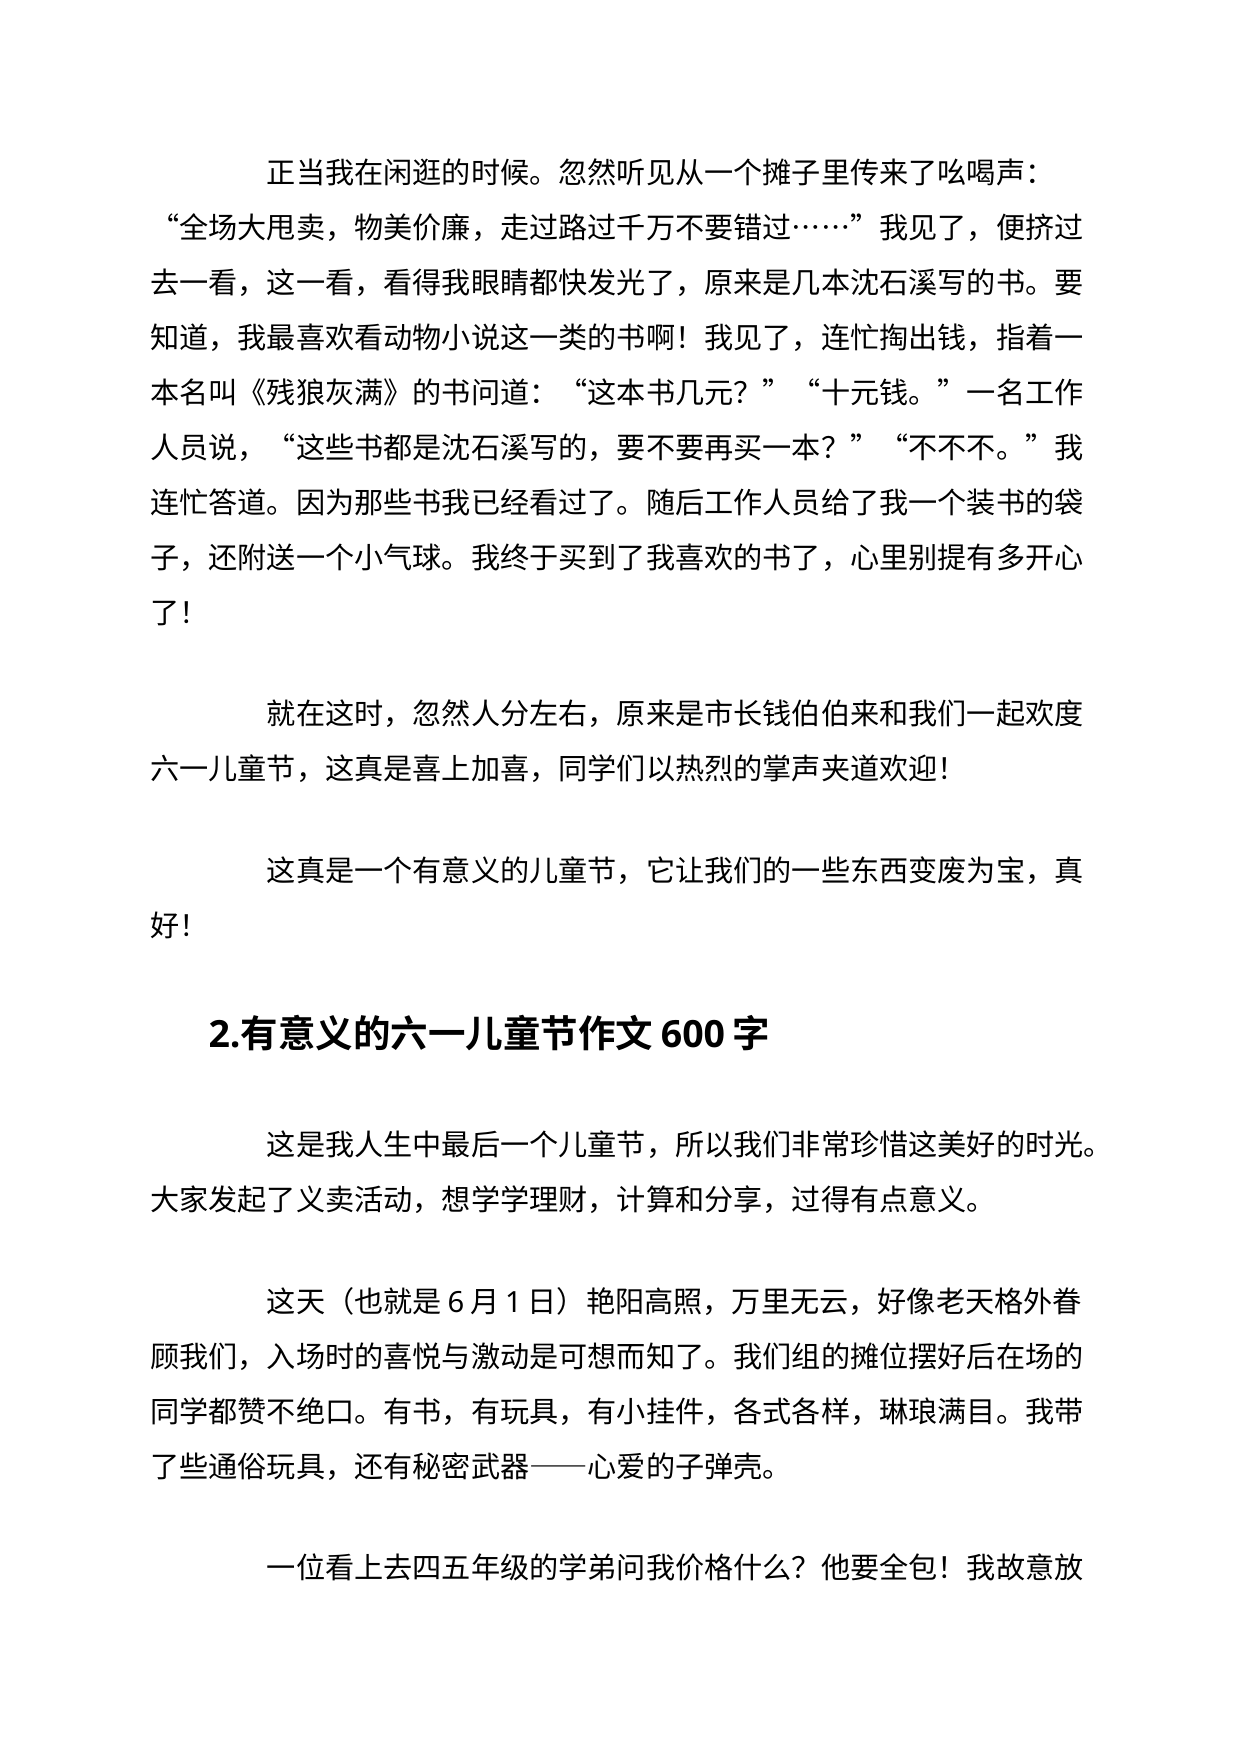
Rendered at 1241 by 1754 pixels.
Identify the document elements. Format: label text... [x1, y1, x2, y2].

text 正当我在闲逛的时候。忽然听见从一个摊子里传来了吆喝声：“全场大甩卖，物美价廉，走过路过千万不要错过……”我见了，便挤过去一看，这一看，看得我眼睛都快发光了，原来是几本沈石溪写的书。要知道，我最喜欢看动物小说这一类的书啊！我见了，连忙掏出钱，指着一本名叫《残狼灰满》的书问道：“这本书几元？”“十元钱。”一名工作人员说，“这些书都是沈石溪写的，要不要再买一本？”“不不不。”我连忙答道。因为那些书我已经看过了。随后工作人员给了我一个装书的袋子，还附送一个小气球。我终于买到了我喜欢的书了，心里别提有多开心了！ [150, 150, 1090, 631]
text 这天（也就是6月1日）艳阳高照，万里无云，好像老天格外眷顾我们，入场时的喜悦与激动是可想而知了。我们组的摊位摆好后在场的同学都赞不绝口。有书，有玩具，有小挂件，各式各样，琳琅满目。我带了些通俗玩具，还有秘密武器――心爱的子弹壳。 [150, 1278, 1090, 1486]
text 就在这时，忽然人分左右，原来是市长钱伯伯来和我们一起欢度六一儿童节，这真是喜上加喜，同学们以热烈的掌声夹道欢迎！ [150, 691, 1090, 788]
text 2.有意义的六一儿童节作文600字 [150, 1004, 1090, 1059]
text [150, 1545, 1090, 1587]
text 这是我人生中最后一个儿童节，所以我们非常珍惜这美好的时光。大家发起了义卖活动，想学学理财，计算和分享，过得有点意义。 [150, 1122, 1090, 1219]
text 这真是一个有意义的儿童节，它让我们的一些东西变废为宝，真好！ [150, 848, 1090, 945]
